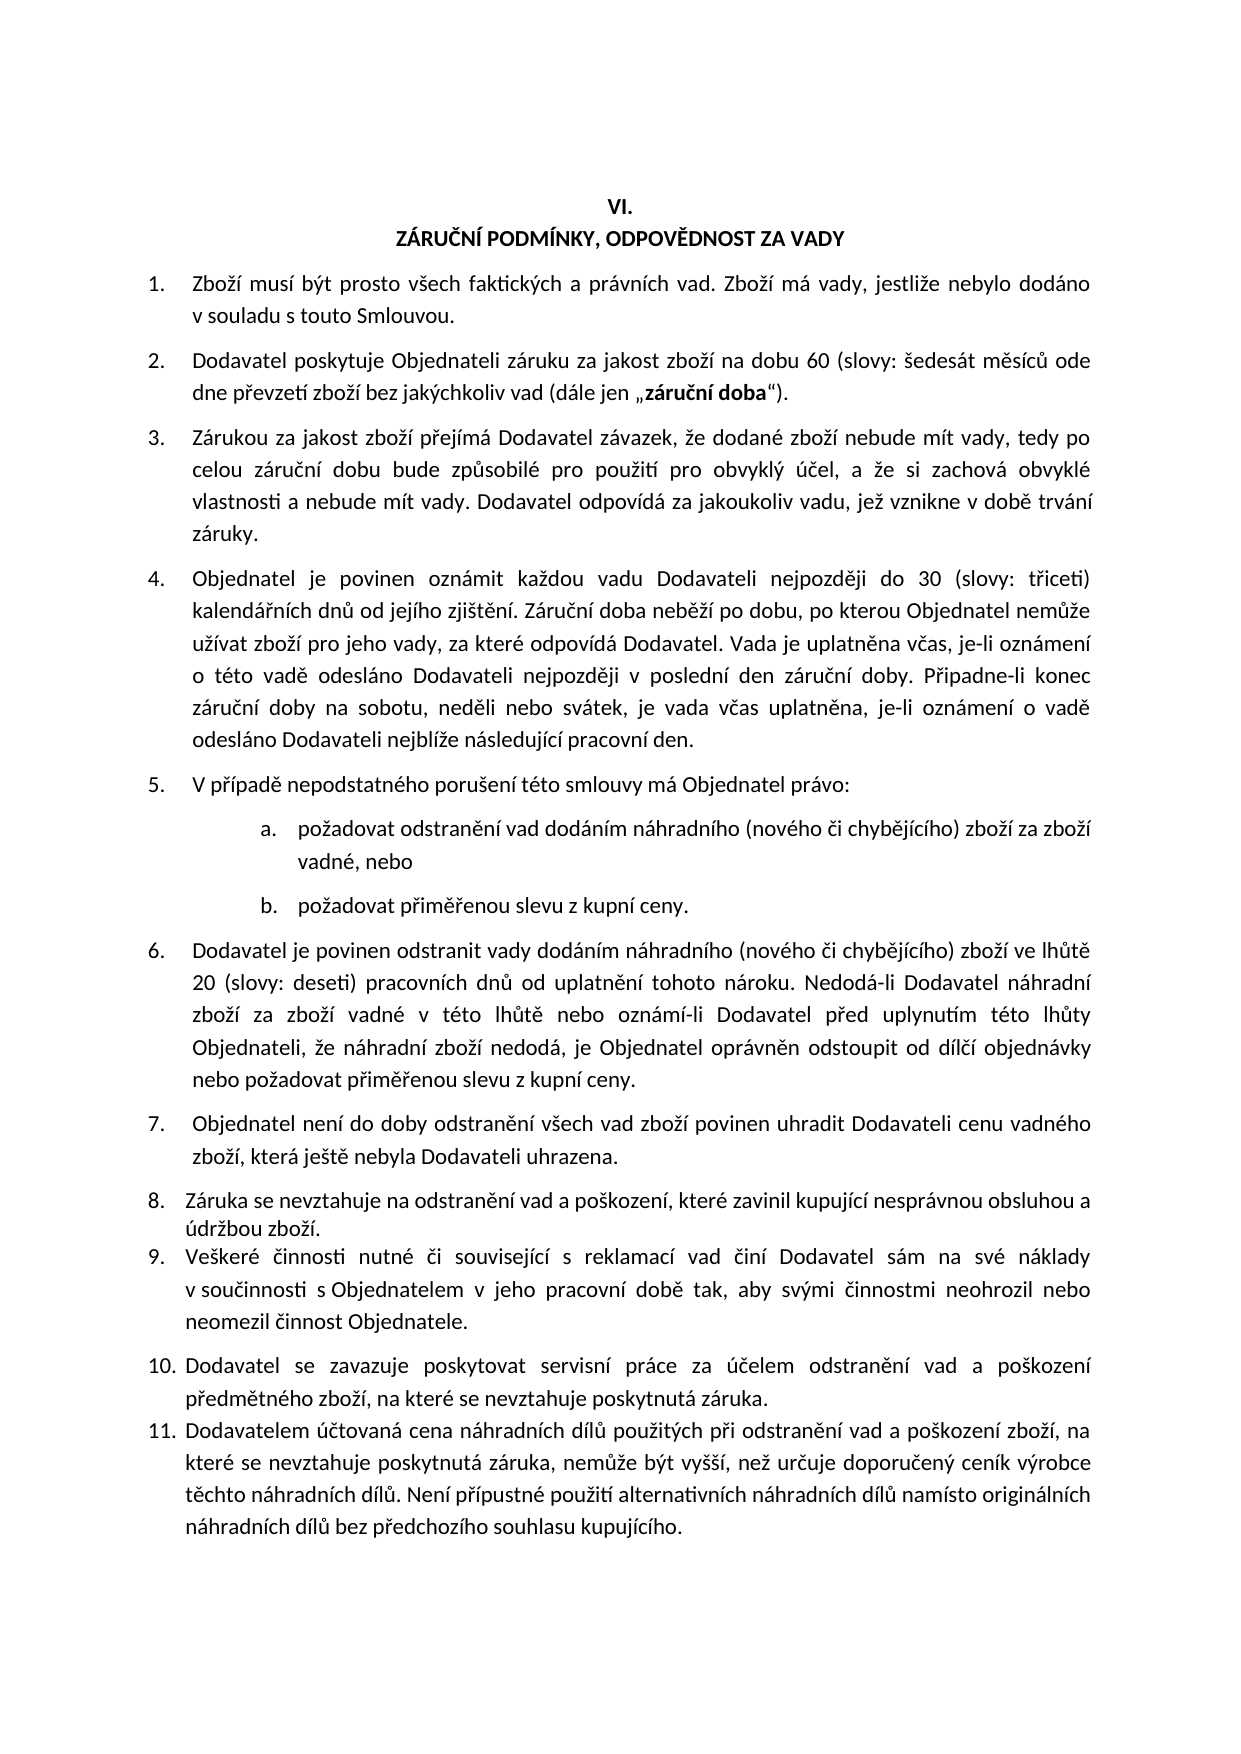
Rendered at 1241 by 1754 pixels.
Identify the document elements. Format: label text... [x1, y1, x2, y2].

list Dodavatelem účtovaná cena náhradních dílů použitých při odstranění vad a poškození zboží, na které se nevztahuje poskytnutá záruka, nemůže být vyšší, než určuje doporučený ceník výrobce těchto náhradních dílů. Není přípustné použití alternativních náhradních dílů namísto originálních náhradních dílů bez předchozího souhlasu kupujícího. [148, 1416, 1092, 1541]
list Záruka se nevztahuje na odstranění vad a poškození, které zavinil kupující nesprávnou obsluhou a údržbou zboží. [148, 1186, 1092, 1242]
list Zárukou za jakost zboží přejímá Dodavatel závazek, že dodané zboží nebude mít vady, tedy po celou záruční dobu bude způsobilé pro použití pro obvyklý účel, a že si zachová obvyklé vlastnosti a nebude mít vady. Dodavatel odpovídá za jakoukoliv vadu, jež vznikne v době trvání záruky. [148, 423, 1092, 548]
list Dodavatel se zavazuje poskytovat servisní práce za účelem odstranění vad a poškození předmětného zboží, na které se nevztahuje poskytnutá záruka. [148, 1352, 1092, 1412]
list Veškeré činnosti nutné či související s reklamací vad činí Dodavatel sám na své náklady v součinnosti s Objednatelem v jeho pracovní době tak, aby svými činnostmi neohrozil nebo neomezil činnost Objednatele. [148, 1242, 1092, 1335]
list V případě nepodstatného porušení této smlouvy má Objednatel právo: [148, 770, 1092, 798]
list požadovat odstranění vad dodáním náhradního (nového či chybějícího) zboží za zboží vadné, nebo [260, 814, 1092, 875]
list Dodavatel poskytuje Objednateli záruku za jakost zboží na dobu 60 (slovy: šedesát měsíců ode dne převzetí zboží bez jakýchkoliv vad (dále jen „záruční doba“). [148, 346, 1092, 406]
list Objednatel je povinen oznámit každou vadu Dodavateli nejpozději do 30 (slovy: třiceti) kalendářních dnů od jejího zjištění. Záruční doba neběží po dobu, po kterou Objednatel nemůže užívat zboží pro jeho vady, za které odpovídá Dodavatel. Vada je uplatněna včas, je-li oznámení o této vadě odesláno Dodavateli nejpozději v poslední den záruční doby. Připadne-li konec záruční doby na sobotu, neděli nebo svátek, je vada včas uplatněna, je-li oznámení o vadě odesláno Dodavateli nejblíže následující pracovní den. [148, 564, 1092, 753]
list Zboží musí být prosto všech faktických a právních vad. Zboží má vady, jestliže nebylo dodáno v souladu s touto Smlouvou. [148, 269, 1092, 329]
text ZÁRUČNÍ PODMÍNKY, ODPOVĚDNOST ZA VADY [148, 224, 1092, 253]
list Objednatel není do doby odstranění všech vad zboží povinen uhradit Dodavateli cenu vadného zboží, která ještě nebyla Dodavateli uhrazena. [148, 1109, 1092, 1170]
list Dodavatel je povinen odstranit vady dodáním náhradního (nového či chybějícího) zboží ve lhůtě 20 (slovy: deseti) pracovních dnů od uplatnění tohoto nároku. Nedodá-li Dodavatel náhradní zboží za zboží vadné v této lhůtě nebo oznámí-li Dodavatel před uplynutím této lhůty Objednateli, že náhradní zboží nedodá, je Objednatel oprávněn odstoupit od dílčí objednávky nebo požadovat přiměřenou slevu z kupní ceny. [148, 936, 1092, 1093]
list požadovat přiměřenou slevu z kupní ceny. [260, 891, 1092, 919]
text VI. [148, 192, 1092, 220]
